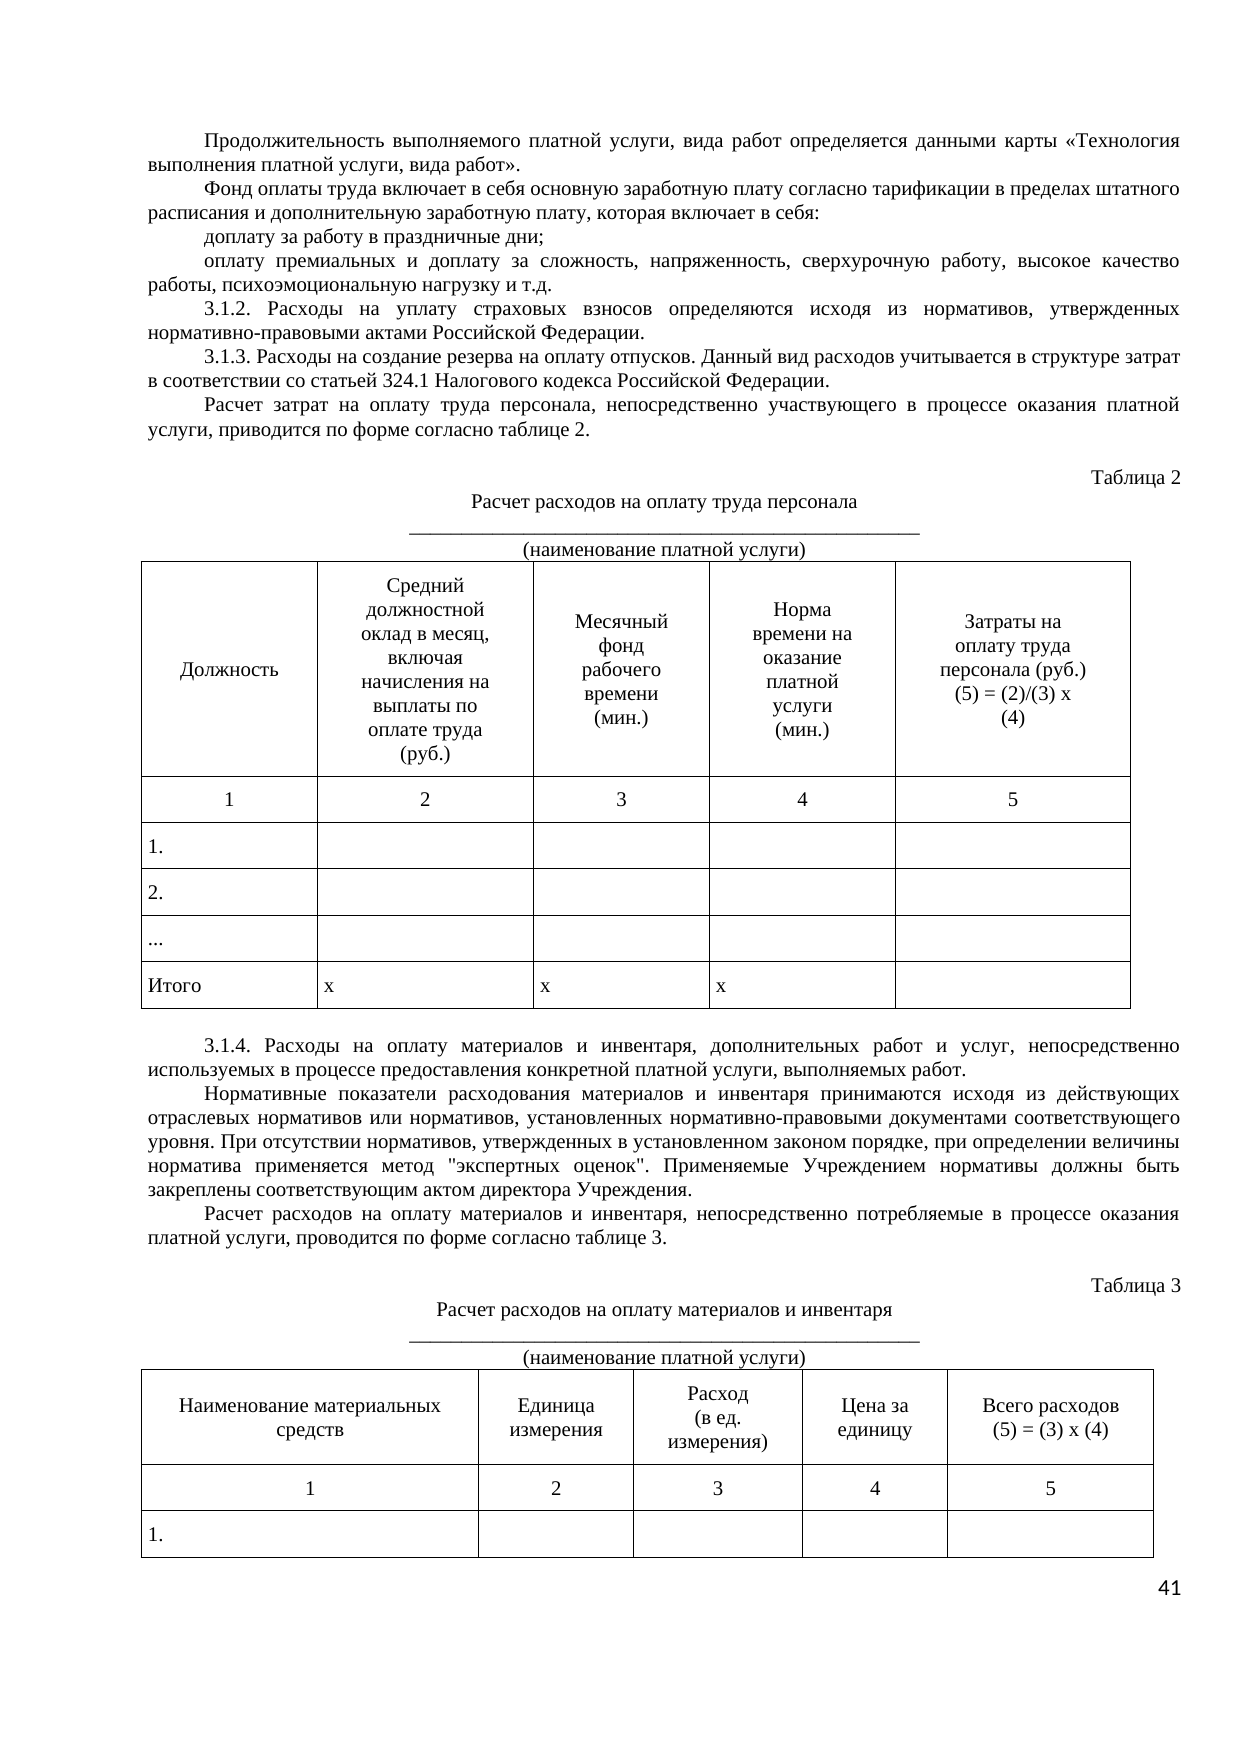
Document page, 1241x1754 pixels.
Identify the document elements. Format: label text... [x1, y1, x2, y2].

table_header Единица измерения [479, 1370, 633, 1464]
table_cell 3 [634, 1465, 802, 1510]
text _________________________________________________ [148, 1321, 1181, 1345]
table_cell 3 [534, 777, 709, 822]
table_cell 1. [142, 823, 317, 868]
table_header Расход (в ед. измерения) [634, 1370, 802, 1464]
text Фонд оплаты труда включает в себя основную заработную плату согласно тарификации в пределах штатного расписания и дополнительную заработную плату, которая включает в себя: [148, 176, 1181, 224]
table_cell [634, 1511, 802, 1557]
text Расчет расходов на оплату труда персонала [148, 489, 1181, 513]
table_cell x [710, 962, 895, 1007]
table_cell Итого [142, 962, 317, 1007]
table_cell [710, 916, 895, 961]
table_header Затраты на оплату труда персонала (руб.) (5) = (2)/(3) x (4) [896, 562, 1130, 776]
table_cell 5 [948, 1465, 1153, 1510]
text Расчет расходов на оплату материалов и инвентаря [148, 1297, 1181, 1321]
text Расчет расходов на оплату материалов и инвентаря, непосредственно потребляемые в процессе оказания платной услуги, проводится по форме согласно таблице 3. [148, 1201, 1181, 1249]
table_cell 1 [142, 1465, 478, 1510]
table_cell [948, 1511, 1153, 1557]
table_cell [896, 869, 1130, 915]
text Таблица 3 [148, 1273, 1181, 1297]
table_cell 5 [896, 777, 1130, 822]
table_cell 4 [710, 777, 895, 822]
table_header Средний должностной оклад в месяц, включая начисления на выплаты по оплате труда (руб.) [318, 562, 533, 776]
text _________________________________________________ [148, 513, 1181, 537]
table_cell [318, 916, 533, 961]
table_header Цена за единицу [803, 1370, 947, 1464]
table_cell [534, 823, 709, 868]
table_header Норма времени на оказание платной услуги (мин.) [710, 562, 895, 776]
text Продолжительность выполняемого платной услуги, вида работ определяется данными карты «Технология выполнения платной услуги, вида работ». [148, 128, 1181, 176]
table_cell [896, 916, 1130, 961]
table_header Наименование материальных средств [142, 1370, 478, 1464]
table_cell x [318, 962, 533, 1007]
text 3.1.4. Расходы на оплату материалов и инвентаря, дополнительных работ и услуг, непосредственно используемых в процессе предоставления конкретной платной услуги, выполняемых работ. [148, 1032, 1181, 1081]
table_cell 1 [142, 777, 317, 822]
table_cell [803, 1511, 947, 1557]
table_header Должность [142, 562, 317, 776]
text Нормативные показатели расходования материалов и инвентаря принимаются исходя из действующих отраслевых нормативов или нормативов, установленных нормативно-правовыми документами соответствующего уровня. При отсутствии нормативов, утвержденных в установленном законом порядке, при определении величины норматива применяется метод "экспертных оценок". Применяемые Учреждением нормативы должны быть закреплены соответствующим актом директора Учреждения. [148, 1081, 1181, 1201]
table_cell 2. [142, 869, 317, 915]
text 3.1.3. Расходы на создание резерва на оплату отпусков. Данный вид расходов учитывается в структуре затрат в соответствии со статьей 324.1 Налогового кодекса Российской Федерации. [148, 344, 1181, 392]
table_cell [896, 962, 1130, 1007]
table_cell 2 [479, 1465, 633, 1510]
text Таблица 2 [148, 464, 1181, 489]
text (наименование платной услуги) [148, 537, 1181, 561]
table_cell [710, 869, 895, 915]
table_cell [318, 869, 533, 915]
text Расчет затрат на оплату труда персонала, непосредственно участвующего в процессе оказания платной услуги, приводится по форме согласно таблице 2. [148, 392, 1181, 441]
table_cell [710, 823, 895, 868]
table_header Месячный фонд рабочего времени (мин.) [534, 562, 709, 776]
table_cell 1. [142, 1511, 478, 1557]
table_cell 2 [318, 777, 533, 822]
table_header Всего расходов (5) = (3) x (4) [948, 1370, 1153, 1464]
table_cell [896, 823, 1130, 868]
text оплату премиальных и доплату за сложность, напряженность, сверхурочную работу, высокое качество работы, психоэмоциональную нагрузку и т.д. [148, 248, 1181, 296]
table_cell [479, 1511, 633, 1557]
text доплату за работу в праздничные дни; [148, 224, 1181, 248]
table_cell [534, 869, 709, 915]
table_cell 4 [803, 1465, 947, 1510]
text 3.1.2. Расходы на уплату страховых взносов определяются исходя из нормативов, утвержденных нормативно-правовыми актами Российской Федерации. [148, 296, 1181, 344]
text (наименование платной услуги) [148, 1345, 1181, 1369]
table_cell [534, 916, 709, 961]
table_cell [318, 823, 533, 868]
table_cell x [534, 962, 709, 1007]
table_cell ... [142, 916, 317, 961]
